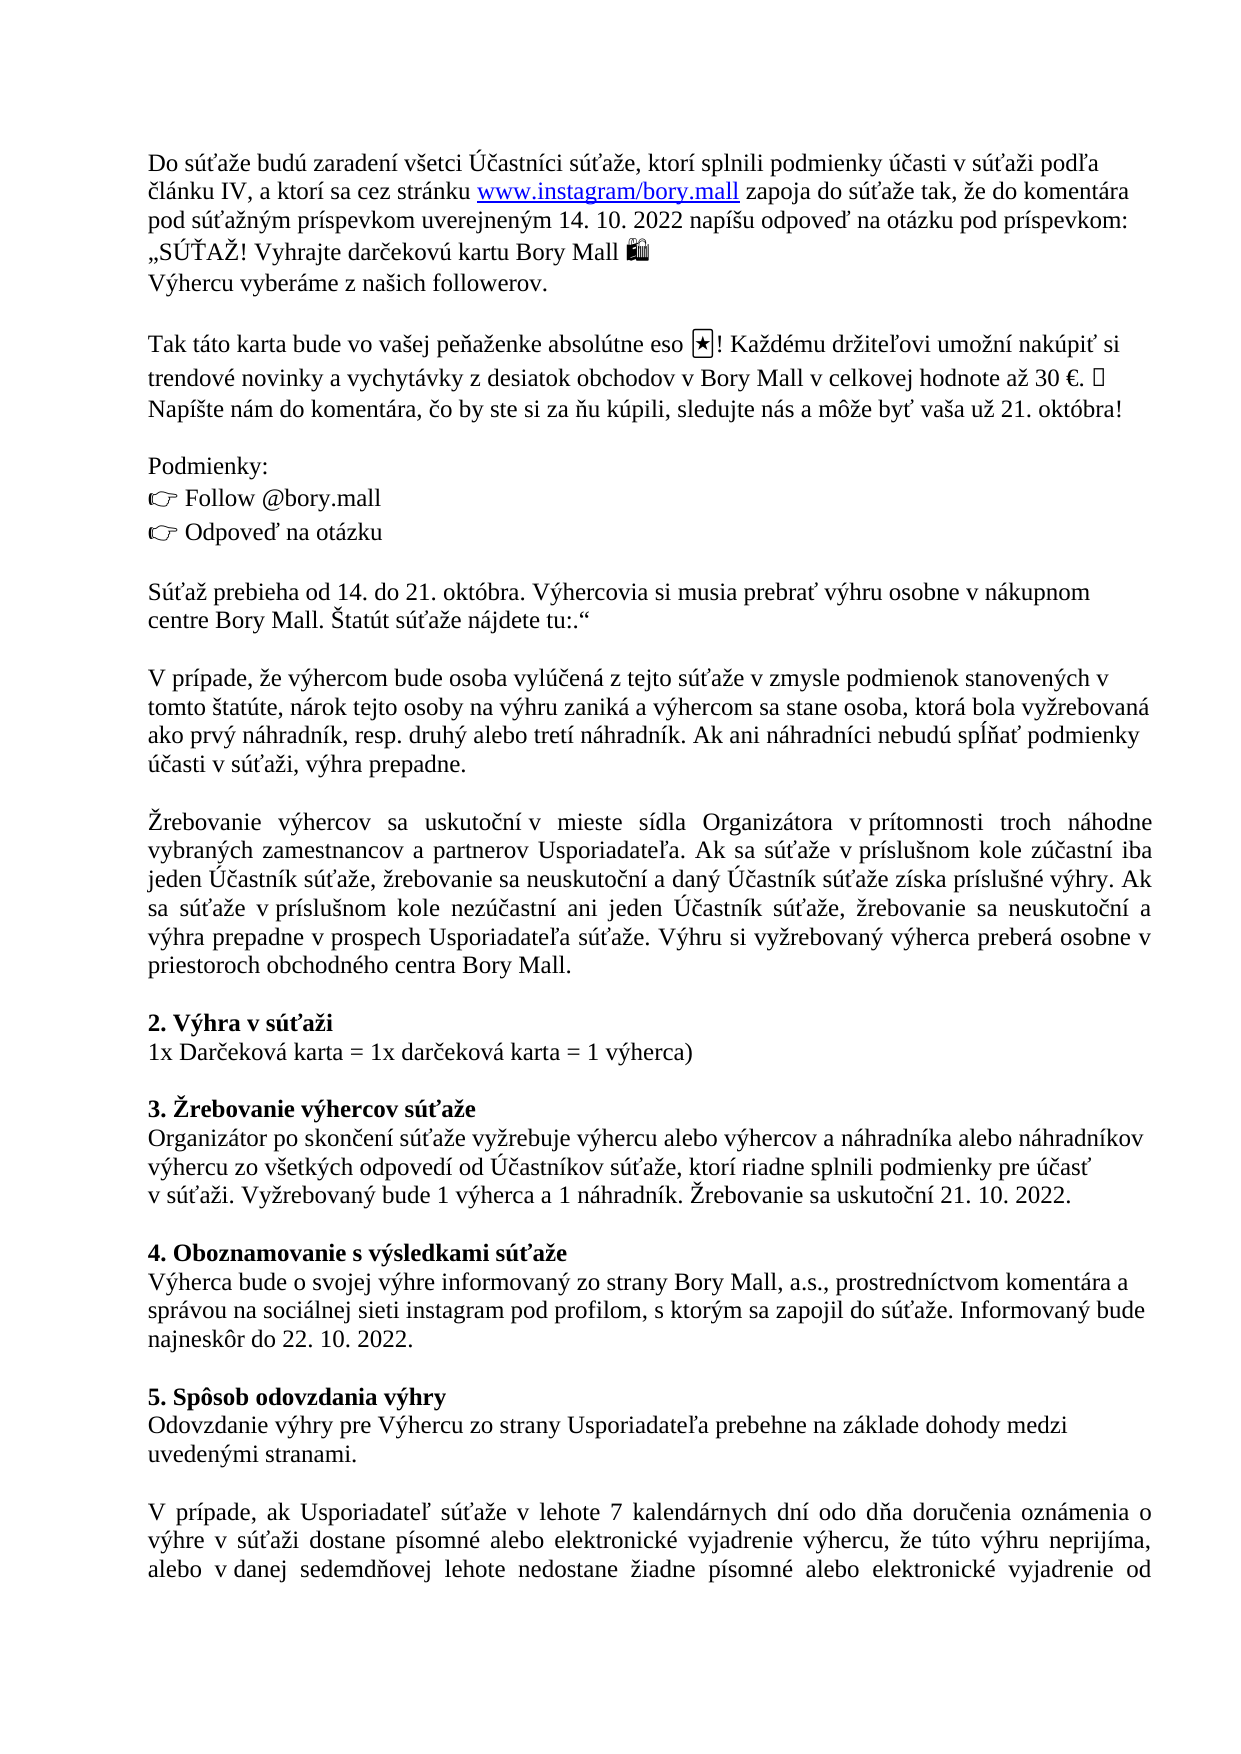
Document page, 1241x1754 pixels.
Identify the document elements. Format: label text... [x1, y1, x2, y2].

text 4. Oboznamovanie s výsledkami súťaže [148, 1238, 1152, 1267]
text Súťaž prebieha od 14. do 21. októbra. Výhercovia si musia prebrať výhru osobne v nákupnom centre Bory Mall. Štatút súťaže nájdete tu:.“ [148, 577, 1152, 634]
text Organizátor po skončení súťaže vyžrebuje výhercu alebo výhercov a náhradníka alebo náhradníkov výhercu zo všetkých odpovedí od Účastníkov súťaže, ktorí riadne splnili podmienky pre účasť v súťaži. Vyžrebovaný bude 1 výherca a 1 náhradník. Žrebovanie sa uskutoční 21. 10. 2022. [148, 1123, 1152, 1209]
text 👉 Follow @bory.mall [148, 480, 1152, 514]
text Žrebovanie výhercov sa uskutoční v mieste sídla Organizátora v prítomnosti troch náhodne vybraných zamestnancov a partnerov Usporiadateľa. Ak sa súťaže v príslušnom kole zúčastní iba jeden Účastník súťaže, žrebovanie sa neuskutoční a daný Účastník súťaže získa príslušné výhry. Ak sa súťaže v príslušnom kole nezúčastní ani jeden Účastník súťaže, žrebovanie sa neuskutoční a výhra prepadne v prospech Usporiadateľa súťaže. Výhru si vyžrebovaný výherca preberá osobne v priestoroch obchodného centra Bory Mall. [148, 807, 1152, 979]
text 2. Výhra v súťaži [148, 1008, 1152, 1037]
text „SÚŤAŽ! Vyhrajte darčekovú kartu Bory Mall 🛍 [148, 234, 1152, 268]
text Podmienky: [148, 451, 1152, 480]
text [148, 1497, 1152, 1583]
text 5. Spôsob odovzdania výhry [148, 1382, 1152, 1411]
text Tak táto karta bude vo vašej peňaženke absolútne eso 🃏! Každému držiteľovi umožní nakúpiť si trendové novinky a vychytávky z desiatok obchodov v Bory Mall v celkovej hodnote až 30 €. 🤑 Napíšte nám do komentára, čo by ste si za ňu kúpili, sledujte nás a môže byť vaša už 21. októbra! [148, 326, 1152, 422]
text 1x Darčeková karta = 1x darčeková karta = 1 výherca) [148, 1037, 1152, 1066]
text Odovzdanie výhry pre Výhercu zo strany Usporiadateľa prebehne na základe dohody medzi uvedenými stranami. [148, 1411, 1152, 1468]
text Výherca bude o svojej výhre informovaný zo strany Bory Mall, a.s., prostredníctvom komentára a správou na sociálnej sieti instagram pod profilom, s ktorým sa zapojil do súťaže. Informovaný bude najneskôr do 22. 10. 2022. [148, 1267, 1152, 1353]
text V prípade, že výhercom bude osoba vylúčená z tejto súťaže v zmysle podmienok stanovených v tomto štatúte, nárok tejto osoby na výhru zaniká a výhercom sa stane osoba, ktorá bola vyžrebovaná ako prvý náhradník, resp. druhý alebo tretí náhradník. Ak ani náhradníci nebudú spĺňať podmienky účasti v súťaži, výhra prepadne. [148, 663, 1152, 778]
text 👉 Odpoveď na otázku [148, 514, 1152, 548]
text Výhercu vyberáme z našich followerov. [148, 268, 1152, 297]
text Do súťaže budú zaradení všetci Účastníci súťaže, ktorí splnili podmienky účasti v súťaži podľa článku IV, a ktorí sa cez stránku www.instagram/bory.mall zapoja do súťaže tak, že do komentára pod súťažným príspevkom uverejneným 14. 10. 2022 napíšu odpoveď na otázku pod príspevkom: [148, 148, 1152, 234]
text 3. Žrebovanie výhercov súťaže [148, 1094, 1152, 1123]
